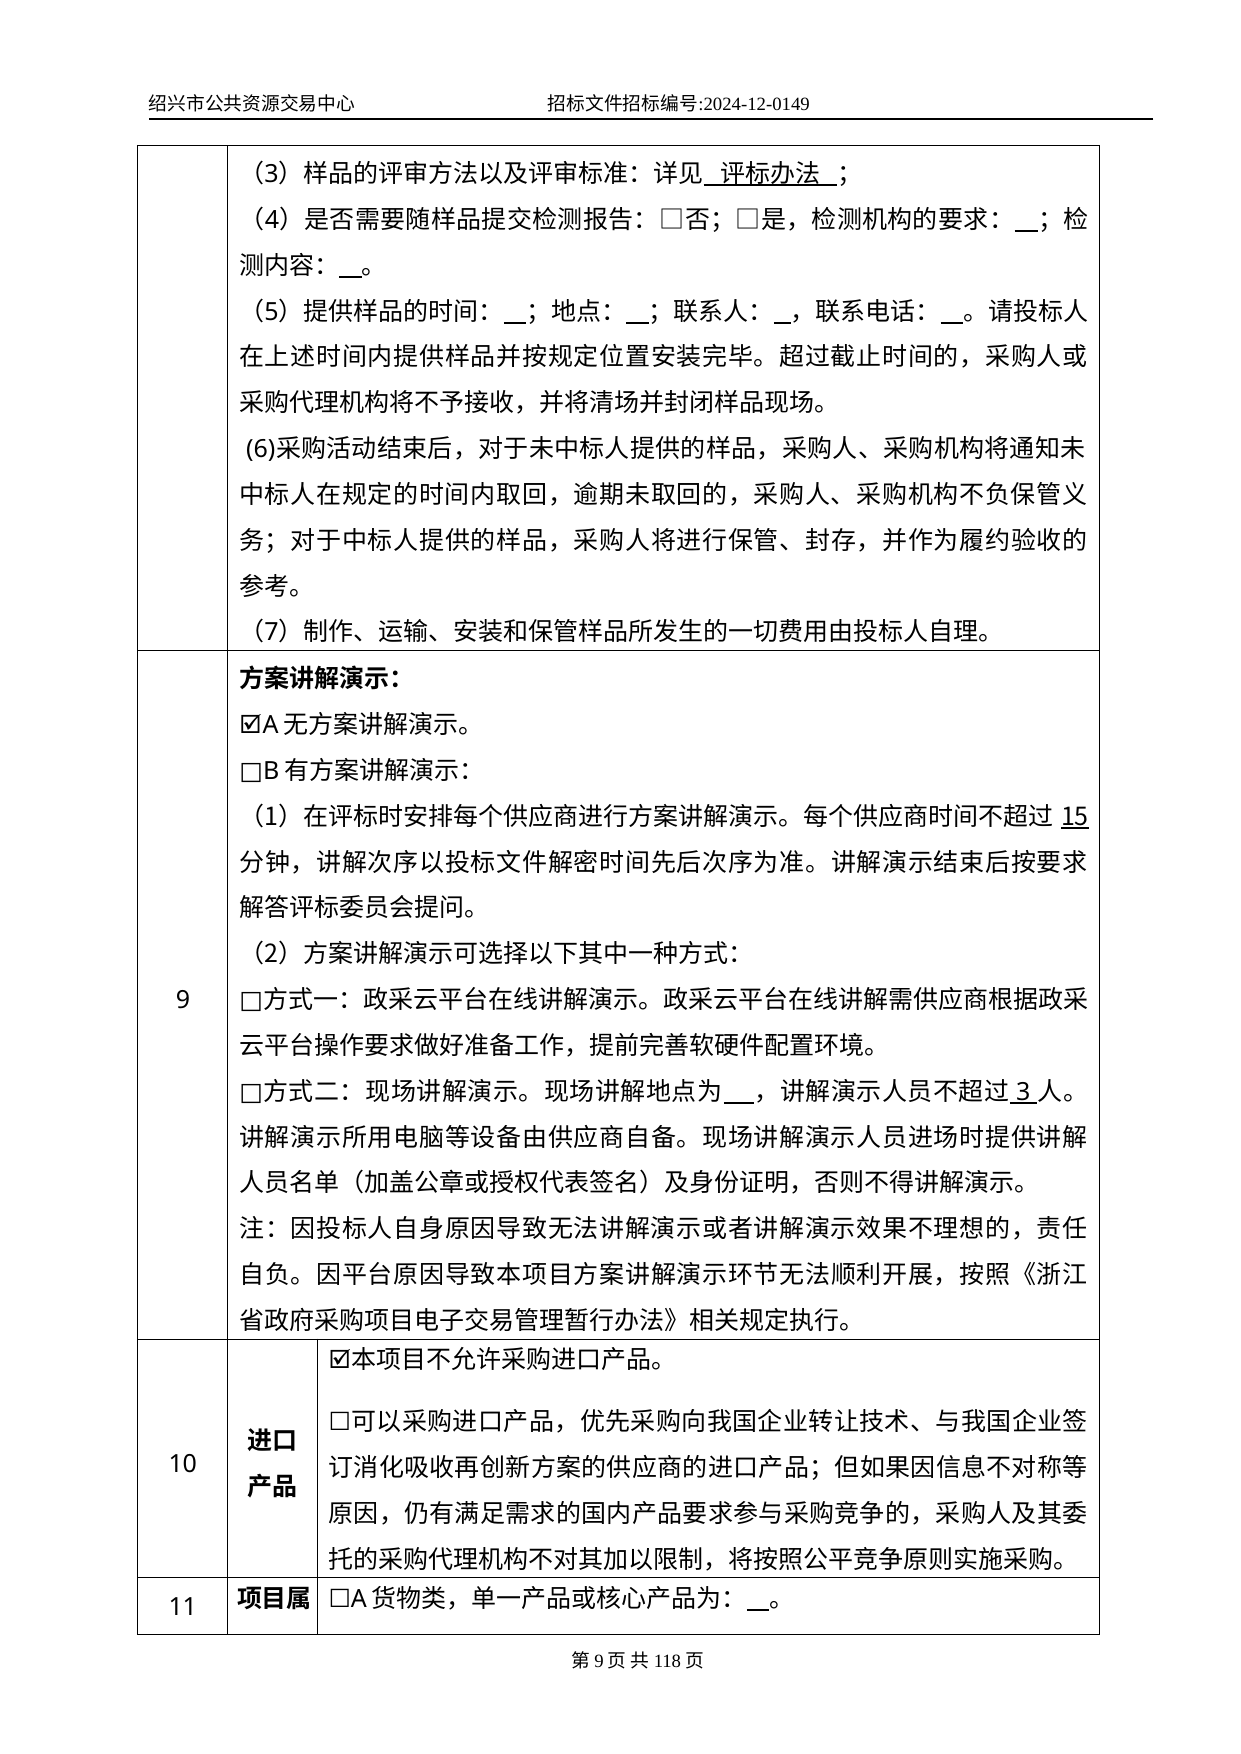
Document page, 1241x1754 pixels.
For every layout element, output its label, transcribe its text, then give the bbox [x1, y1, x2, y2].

table_cell 8 [138, 146, 227, 650]
table_cell 方案讲解演示： A无方案讲解演示。 □B有方案讲解演示： （1）在评标时安排每个供应商进行方案讲解演示。每个供应商时间不超过15分钟，讲解次序以投标文件解密时间先后次序为准。讲解演示结束后按要求解答评标委员会提问。 （2）方案讲解演示可选择以下其中一种方式： 方式一：政采云平台在线讲解演示。政采云平台在线讲解需供应商根据政采云平台操作要求做好准备工作，提前完善软硬件配置环境。 □方式二：现场讲解演示。现场讲解地点为 ，讲解演示人员不超过 3 人。讲解演示所用电脑等设备由供应商自备。现场讲解演示人员进场时提供讲解人员名单（加盖公章或授权代表签名）及身份证明，否则不得讲解演示。 注：因投标人自身原因导致无法讲解演示或者讲解演示效果不理想的，责任自负。因平台原因导致本项目方案讲解演示环节无法顺利开展，按照《浙江省政府采购项目电子交易管理暂行办法》相关规定执行。 [228, 651, 1099, 1338]
table_cell 本项目不允许采购进口产品。 可以采购进口产品，优先采购向我国企业转让技术、与我国企业签订消化吸收再创新方案的供应商的进口产品；但如果因信息不对称等原因，仍有满足需求的国内产品要求参与采购竞争的，采购人及其委托的采购代理机构不对其加以限制，将按照公平竞争原则实施采购。 [318, 1340, 1099, 1577]
table_cell 项目属性与核心产品 [228, 1578, 317, 1634]
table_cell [318, 1578, 1099, 1634]
table_cell 9 [138, 651, 227, 1338]
table_cell 10 [138, 1340, 227, 1577]
table_cell 11 [138, 1578, 227, 1634]
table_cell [228, 146, 1099, 650]
table_cell 进口产品 [228, 1340, 317, 1577]
